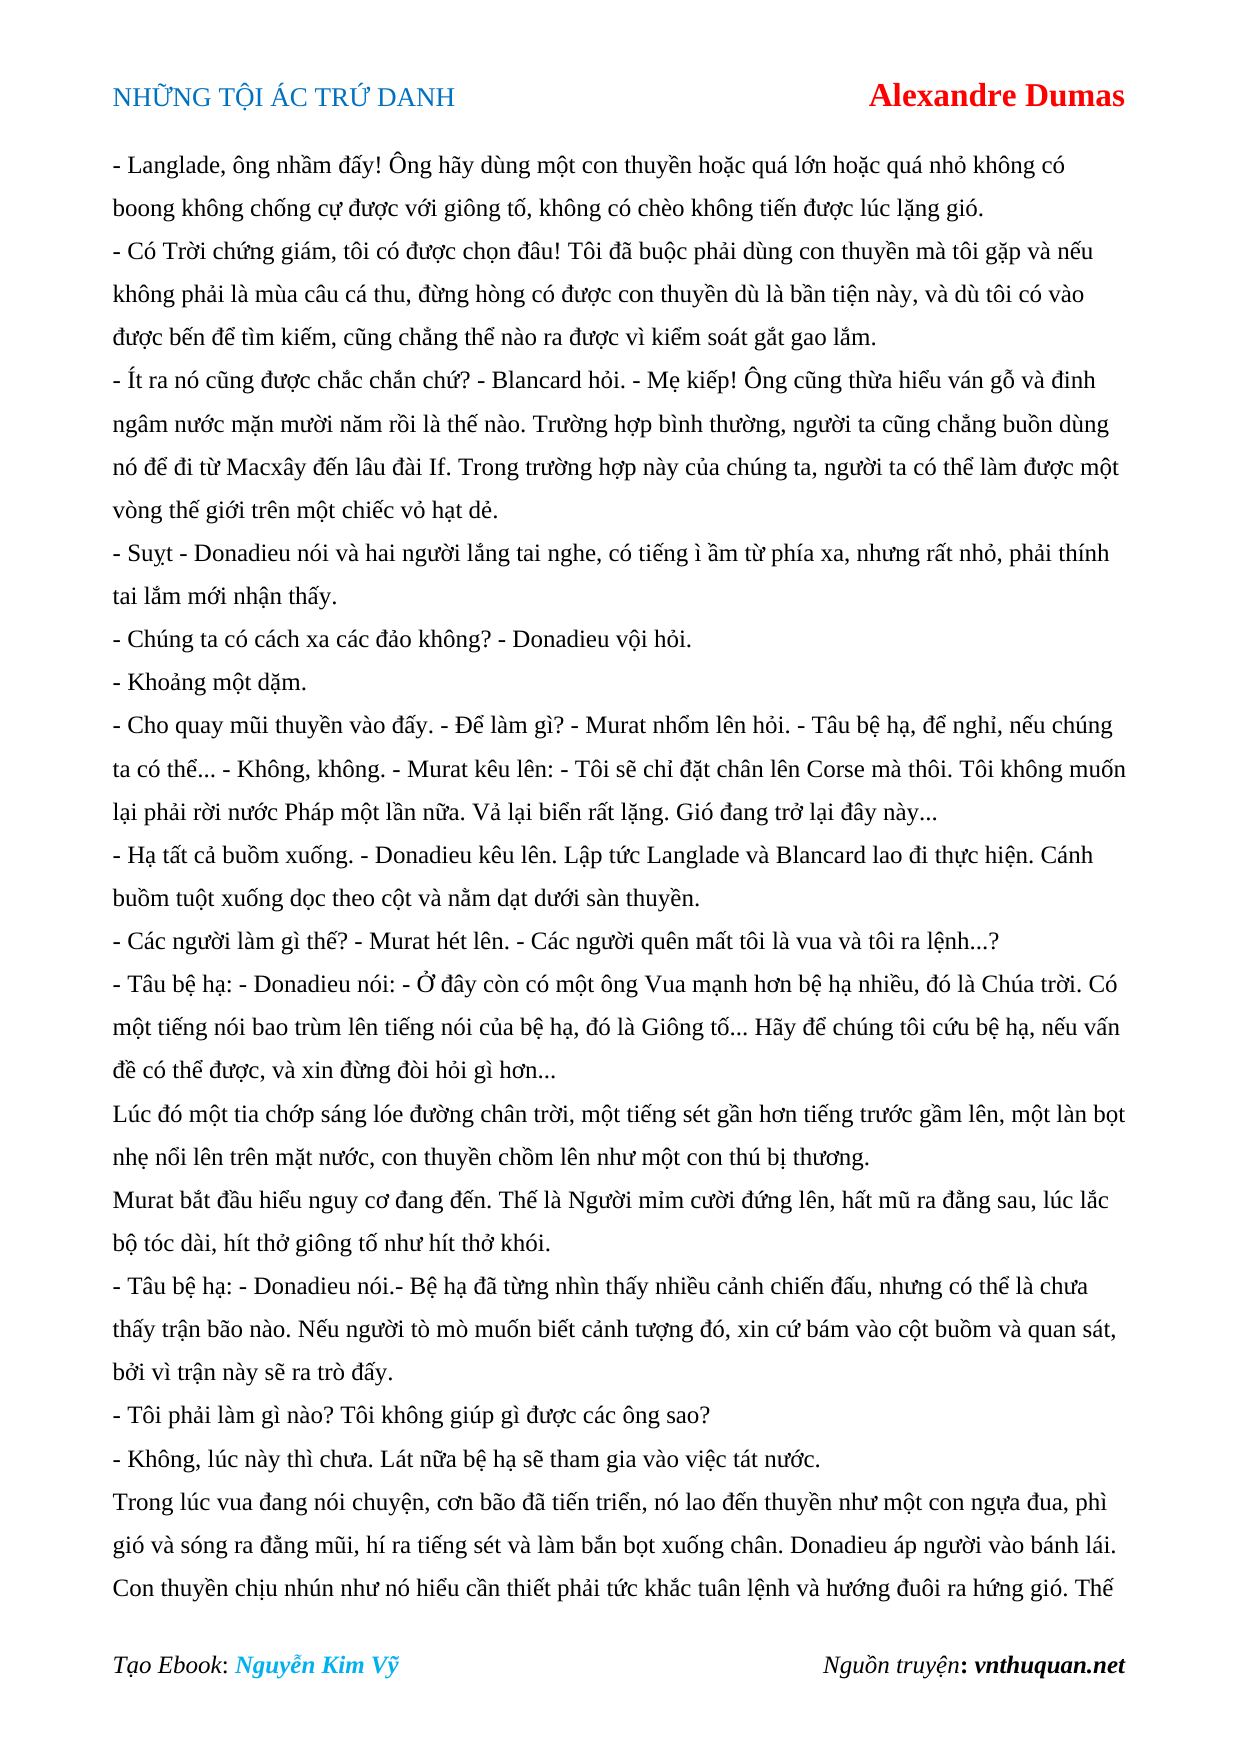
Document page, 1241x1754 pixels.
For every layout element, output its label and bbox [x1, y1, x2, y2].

text [112, 150, 1128, 1602]
